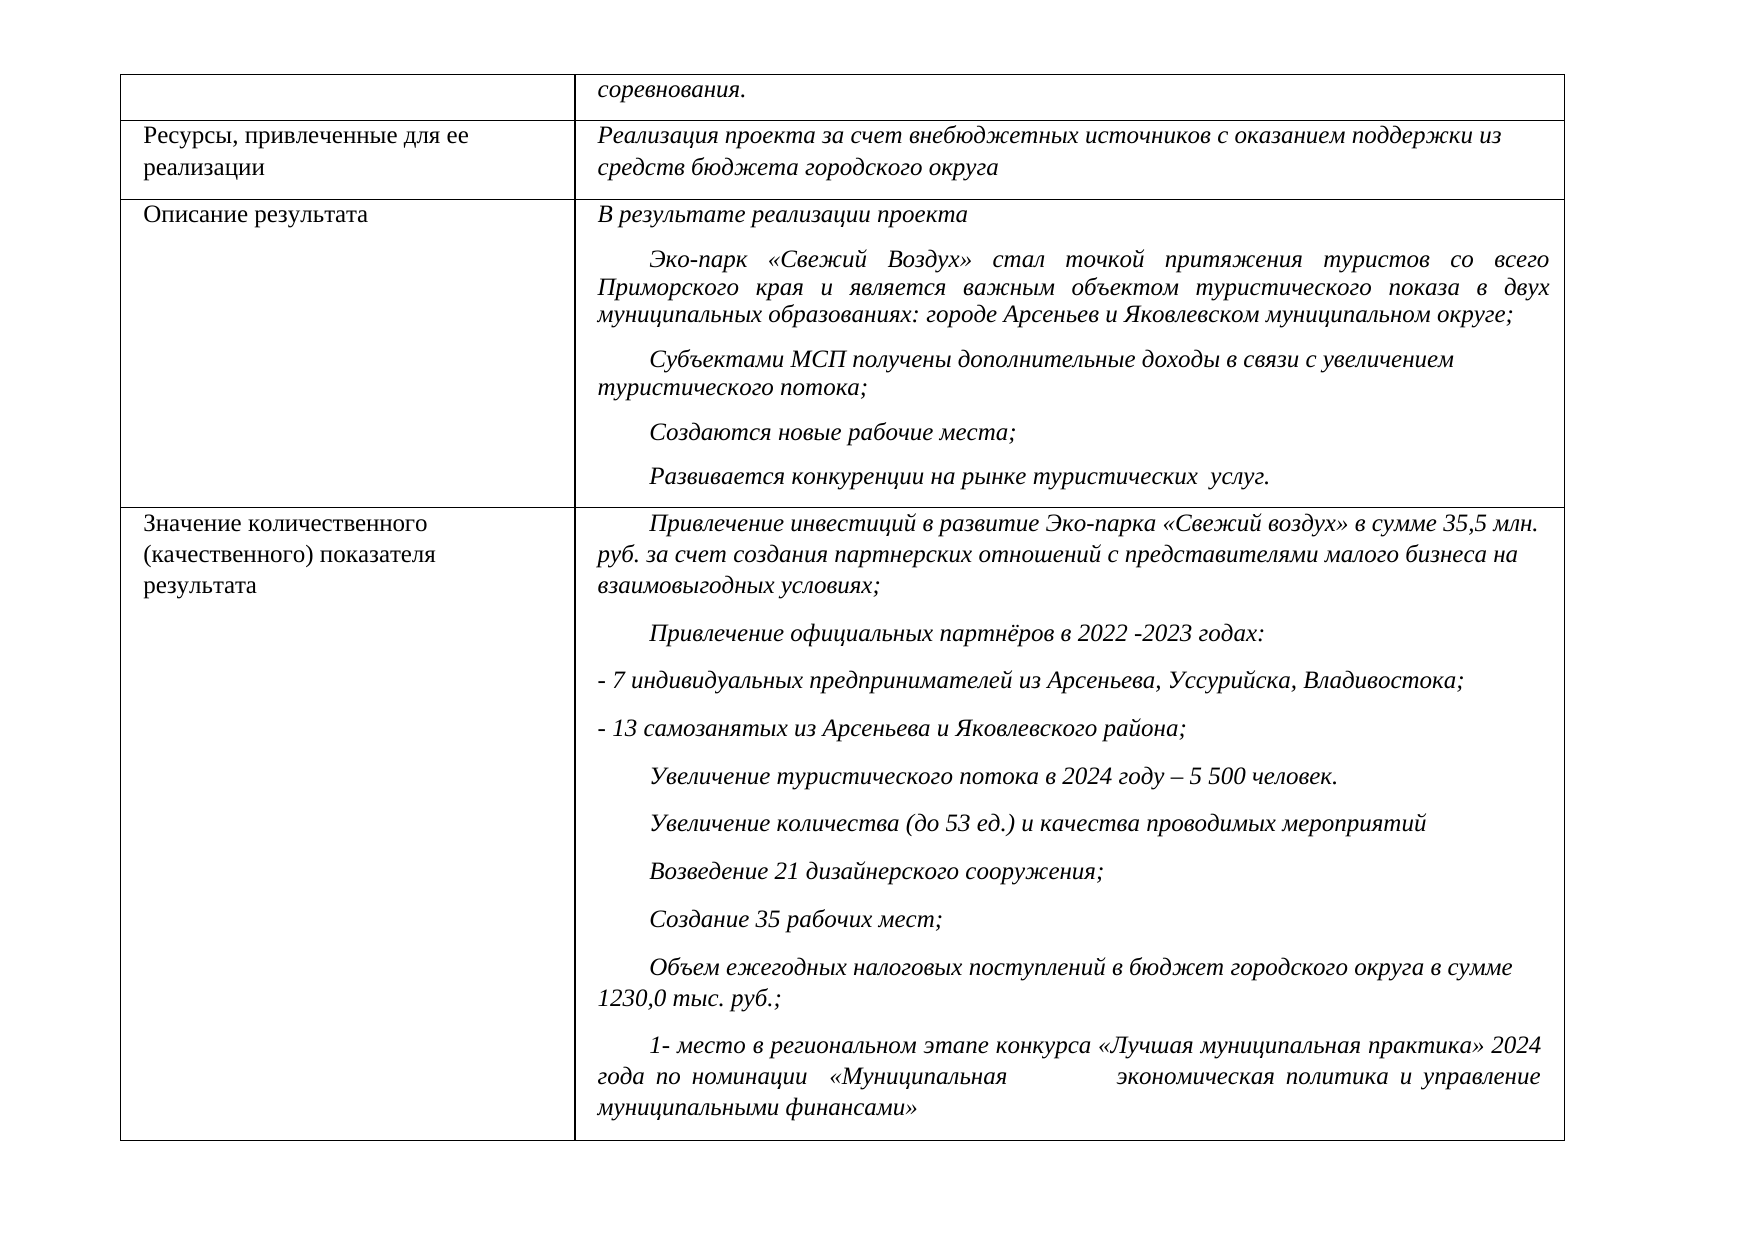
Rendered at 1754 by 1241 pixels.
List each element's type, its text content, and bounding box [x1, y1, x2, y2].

table_cell Реализация проекта за счет внебюджетных источников с оказанием поддержки из средств бюджета городского округа [576, 121, 1564, 199]
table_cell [121, 75, 574, 119]
table_cell Привлечение инвестиций в развитие Эко-парка «Свежий воздух» в сумме 35,5 млн. руб. за счет создания партнерских отношений с представителями малого бизнеса на взаимовыгодных условиях; Привлечение официальных партнёров в 2022 -2023 годах: - 7 индивидуальных предпринимателей из Арсеньева, Уссурийска, Владивостока; - 13 самозанятых из Арсеньева и Яковлевского района; Увеличение туристического потока в 2024 году – 5 500 человек. Увеличение количества (до 53 ед.) и качества проводимых мероприятий Возведение 21 дизайнерского сооружения; Создание 35 рабочих мест; Объем ежегодных налоговых поступлений в бюджет городского округа в сумме 1230,0 тыс. руб.; 1- место в региональном этапе конкурса «Лучшая муниципальная практика» 2024 года по номинации «Муниципальная экономическая политика и управление муниципальными финансами» [576, 508, 1564, 1140]
table_cell Значение количественного (качественного) показателя результата [121, 508, 574, 1140]
table_cell Описание результата [121, 200, 574, 507]
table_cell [576, 75, 1564, 119]
table_cell Ресурсы, привлеченные для ее реализации [121, 121, 574, 199]
table_cell В результате реализации проекта Эко-парк «Свежий Воздух» стал точкой притяжения туристов со всего Приморского края и является важным объектом туристического показа в двух муниципальных образованиях: городе Арсеньев и Яковлевском муниципальном округе; Субъектами МСП получены дополнительные доходы в связи с увеличением туристического потока; Создаются новые рабочие места; Развивается конкуренции на рынке туристических услуг. [576, 200, 1564, 507]
